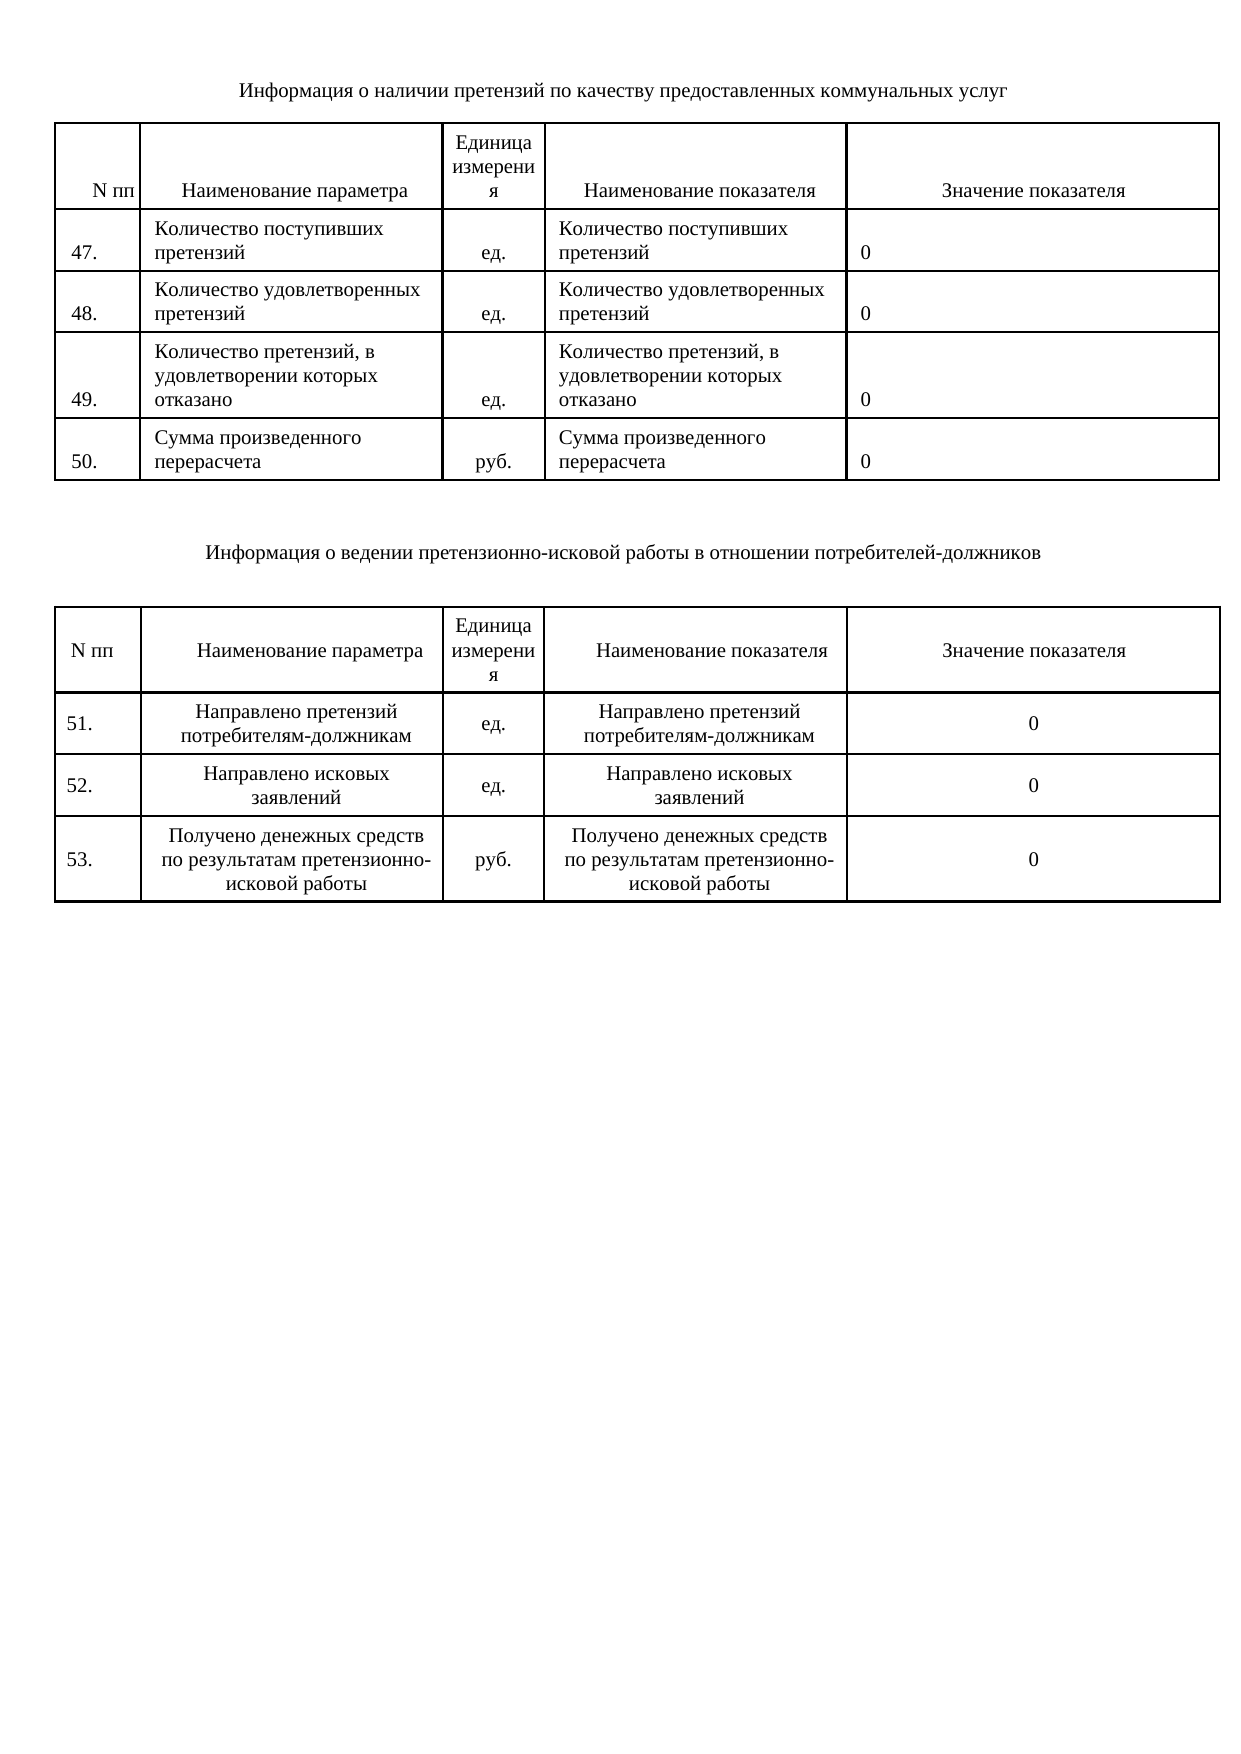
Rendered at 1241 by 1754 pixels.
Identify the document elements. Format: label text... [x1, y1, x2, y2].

table_cell ед. [444, 333, 544, 417]
table_cell Количество претензий, в удовлетворении которых отказано [546, 333, 845, 417]
table_cell 0 [848, 419, 1218, 478]
table_cell ед. [444, 210, 544, 269]
table_cell 0 [848, 333, 1218, 417]
table_header N пп [56, 608, 140, 691]
table_header Единица измерения [444, 124, 544, 208]
table_header Значение показателя [848, 608, 1219, 691]
table_header Наименование показателя [546, 124, 845, 208]
table_cell 48. [56, 272, 139, 331]
table_cell 51. [56, 694, 140, 753]
table_cell 53. [56, 817, 140, 900]
table_header Значение показателя [848, 124, 1218, 208]
table_cell Сумма произведенного перерасчета [546, 419, 845, 478]
table_cell ед. [444, 755, 543, 815]
table_header Наименование параметра [142, 608, 442, 691]
table_cell ед. [444, 272, 544, 331]
table_header N пп [56, 124, 139, 208]
table_cell ед. [444, 694, 543, 753]
table_cell Количество поступивших претензий [141, 210, 441, 269]
table_cell 49. [56, 333, 139, 417]
table_cell Сумма произведенного перерасчета [141, 419, 441, 478]
table_cell 50. [56, 419, 139, 478]
table_cell Получено денежных средств по результатам претензионно- исковой работы [142, 817, 442, 900]
text Информация о ведении претензионно-исковой работы в отношении потребителей-должников [42, 543, 1205, 564]
table_cell 47. [56, 210, 139, 269]
table_header Наименование показателя [545, 608, 846, 691]
table_cell руб. [444, 817, 543, 900]
table_cell Получено денежных средств по результатам претензионно- исковой работы [545, 817, 846, 900]
table_cell 0 [848, 272, 1218, 331]
table_cell Количество претензий, в удовлетворении которых отказано [141, 333, 441, 417]
text Информация о наличии претензий по качеству предоставленных коммунальных услуг [42, 80, 1205, 101]
table_header Наименование параметра [141, 124, 441, 208]
table_cell Количество удовлетворенных претензий [141, 272, 441, 331]
table_cell Количество удовлетворенных претензий [546, 272, 845, 331]
table_cell 52. [56, 755, 140, 815]
table_cell Направлено претензий потребителям-должникам [142, 694, 442, 753]
table_cell 0 [848, 817, 1219, 900]
table_header Единица измерения [444, 608, 543, 691]
table_cell 0 [848, 694, 1219, 753]
table_cell руб. [444, 419, 544, 478]
table_cell Количество поступивших претензий [546, 210, 845, 269]
table_cell 0 [848, 755, 1219, 815]
table_cell 0 [848, 210, 1218, 269]
table_cell Направлено исковых заявлений [545, 755, 846, 815]
table_cell Направлено исковых заявлений [142, 755, 442, 815]
table_cell Направлено претензий потребителям-должникам [545, 694, 846, 753]
